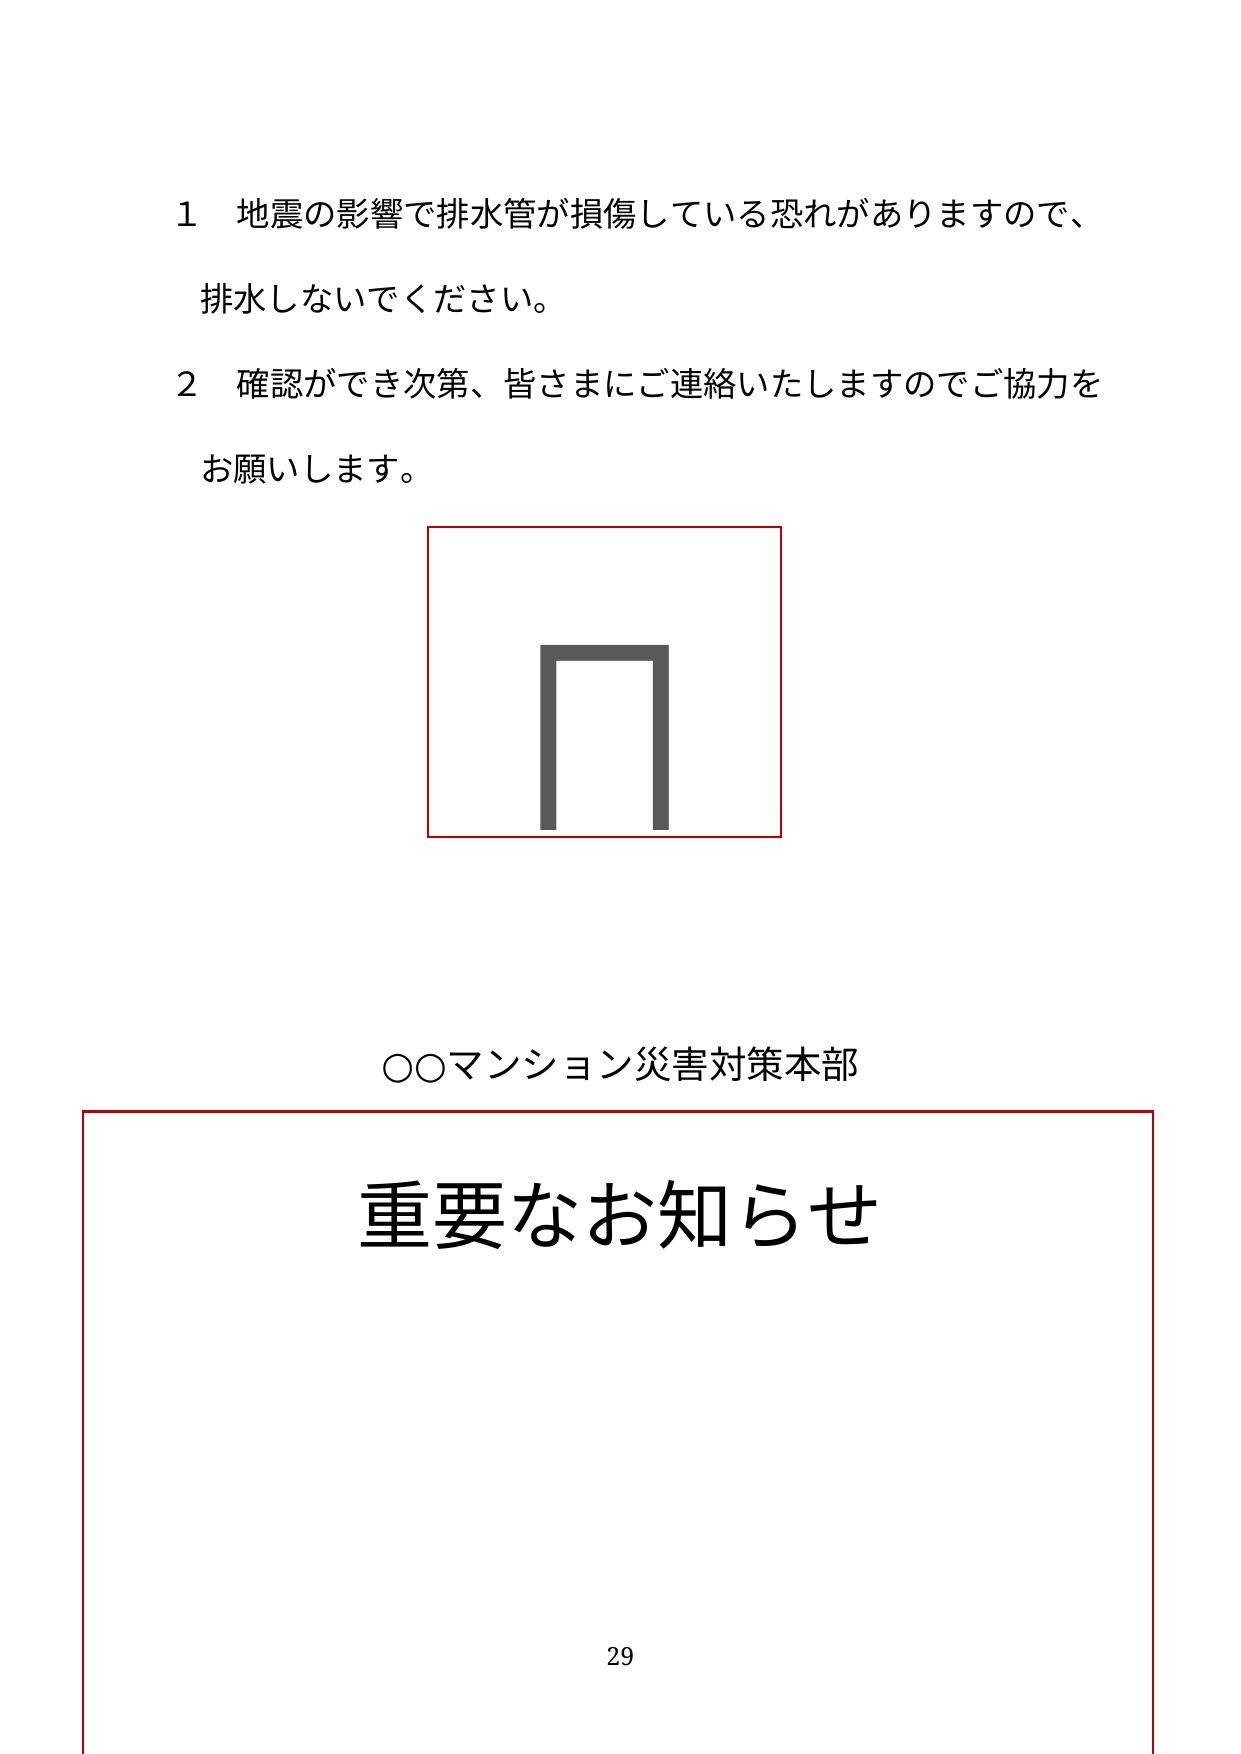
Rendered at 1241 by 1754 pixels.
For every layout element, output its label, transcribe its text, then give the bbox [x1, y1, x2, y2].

text お願いします。 [118, 424, 1122, 509]
text 排水しないでください。 [118, 254, 1122, 339]
text 重要なお知らせ [118, 1147, 1122, 1274]
text ２ 確認ができ次第、皆さまにご連絡いたしますのでご協力を [118, 339, 1122, 424]
text １ 地震の影響で排水管が損傷している恐れがありますので、 [118, 169, 1122, 254]
text ○○マンション災害対策本部 [118, 1019, 1122, 1104]
